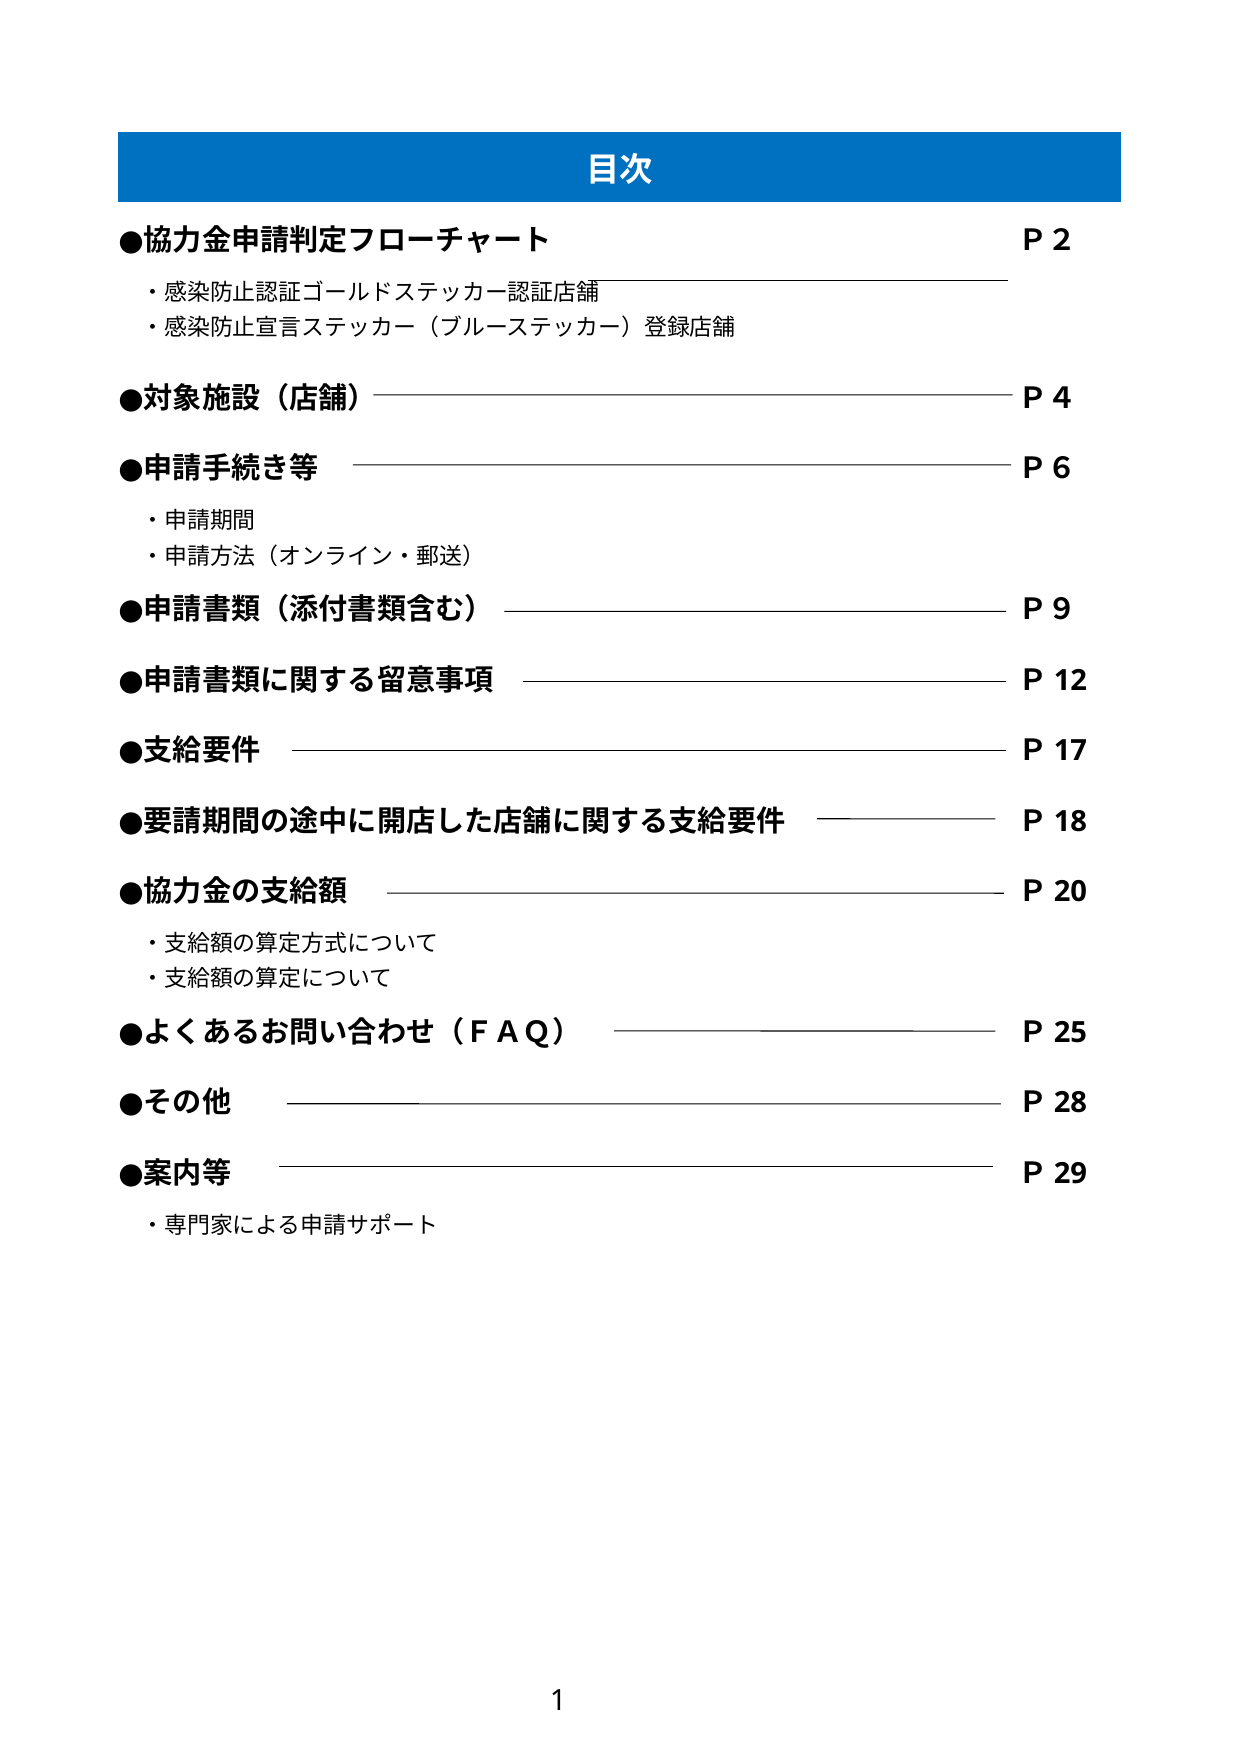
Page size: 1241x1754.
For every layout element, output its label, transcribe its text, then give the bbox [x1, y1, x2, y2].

text ●申請書類（添付書類含む） Ｐ９ [118, 572, 1122, 642]
text ・支給額の算定について [118, 959, 1122, 994]
text ●要請期間の途中に開店した店舗に関する支給要件 Ｐ18 [118, 783, 1122, 853]
text ・感染防止認証ゴールドステッカー認証店舗 [118, 273, 1122, 308]
text ●申請手続き等 Ｐ６ [118, 431, 1122, 501]
text ●協力金の支給額 Ｐ20 [118, 853, 1122, 924]
text ・申請期間 [118, 501, 1122, 537]
text ●申請書類に関する留意事項 Ｐ12 [118, 642, 1122, 713]
text ●支給要件 Ｐ17 [118, 713, 1122, 783]
text ・申請方法（オンライン・郵送） [118, 537, 1122, 572]
text ●その他 Ｐ28 [118, 1065, 1122, 1135]
text ●対象施設（店舗） Ｐ４ [118, 361, 1122, 431]
text ・支給額の算定方式について [118, 924, 1122, 959]
text ・専門家による申請サポート [118, 1206, 1122, 1241]
text ●よくあるお問い合わせ（ＦＡＱ） Ｐ25 [118, 994, 1122, 1065]
table_header 目次 [118, 132, 1121, 202]
text ●協力金申請判定フローチャート Ｐ２ [118, 202, 1122, 273]
text ・感染防止宣言ステッカー（ブルーステッカー）登録店舗 [118, 308, 1122, 343]
text ●案内等 Ｐ29 [118, 1135, 1122, 1206]
